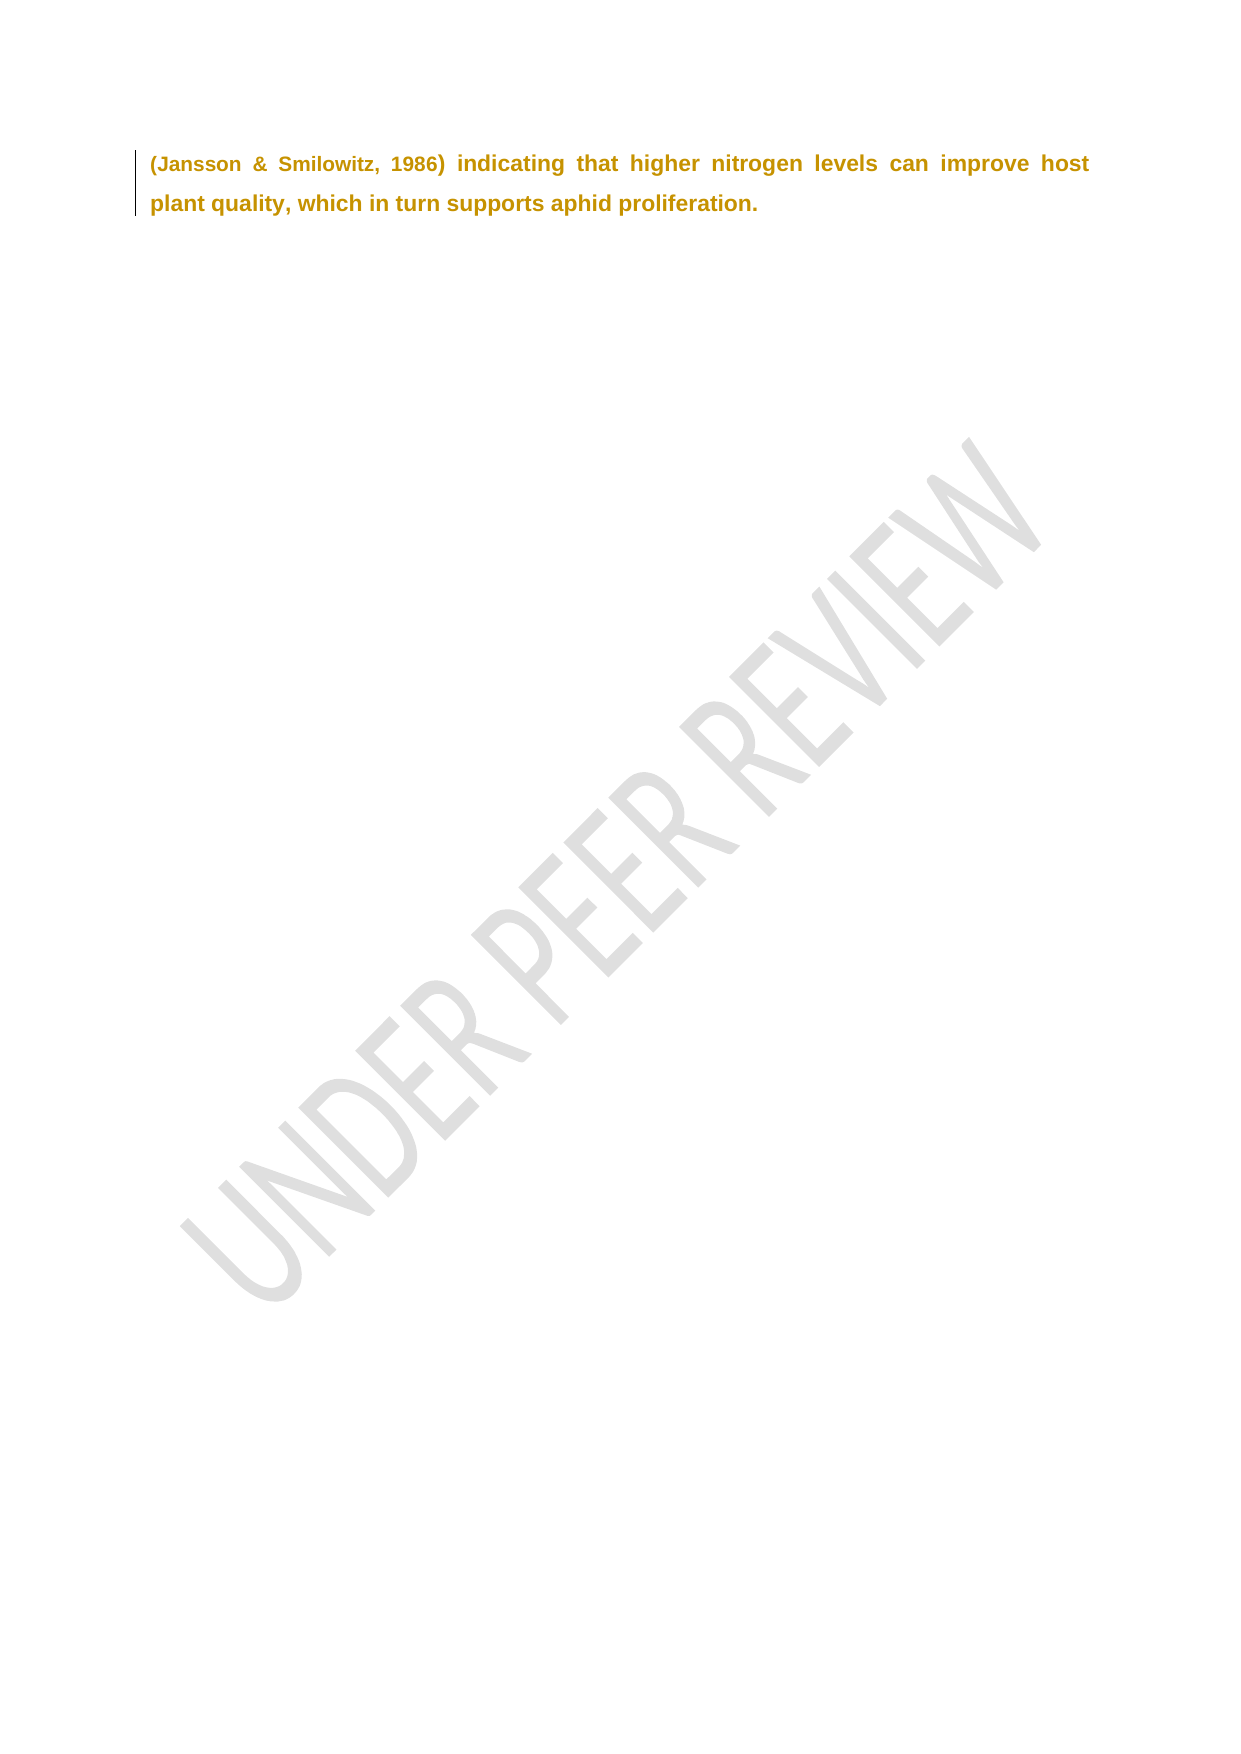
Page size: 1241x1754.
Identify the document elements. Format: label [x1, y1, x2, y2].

text [150, 150, 1090, 216]
